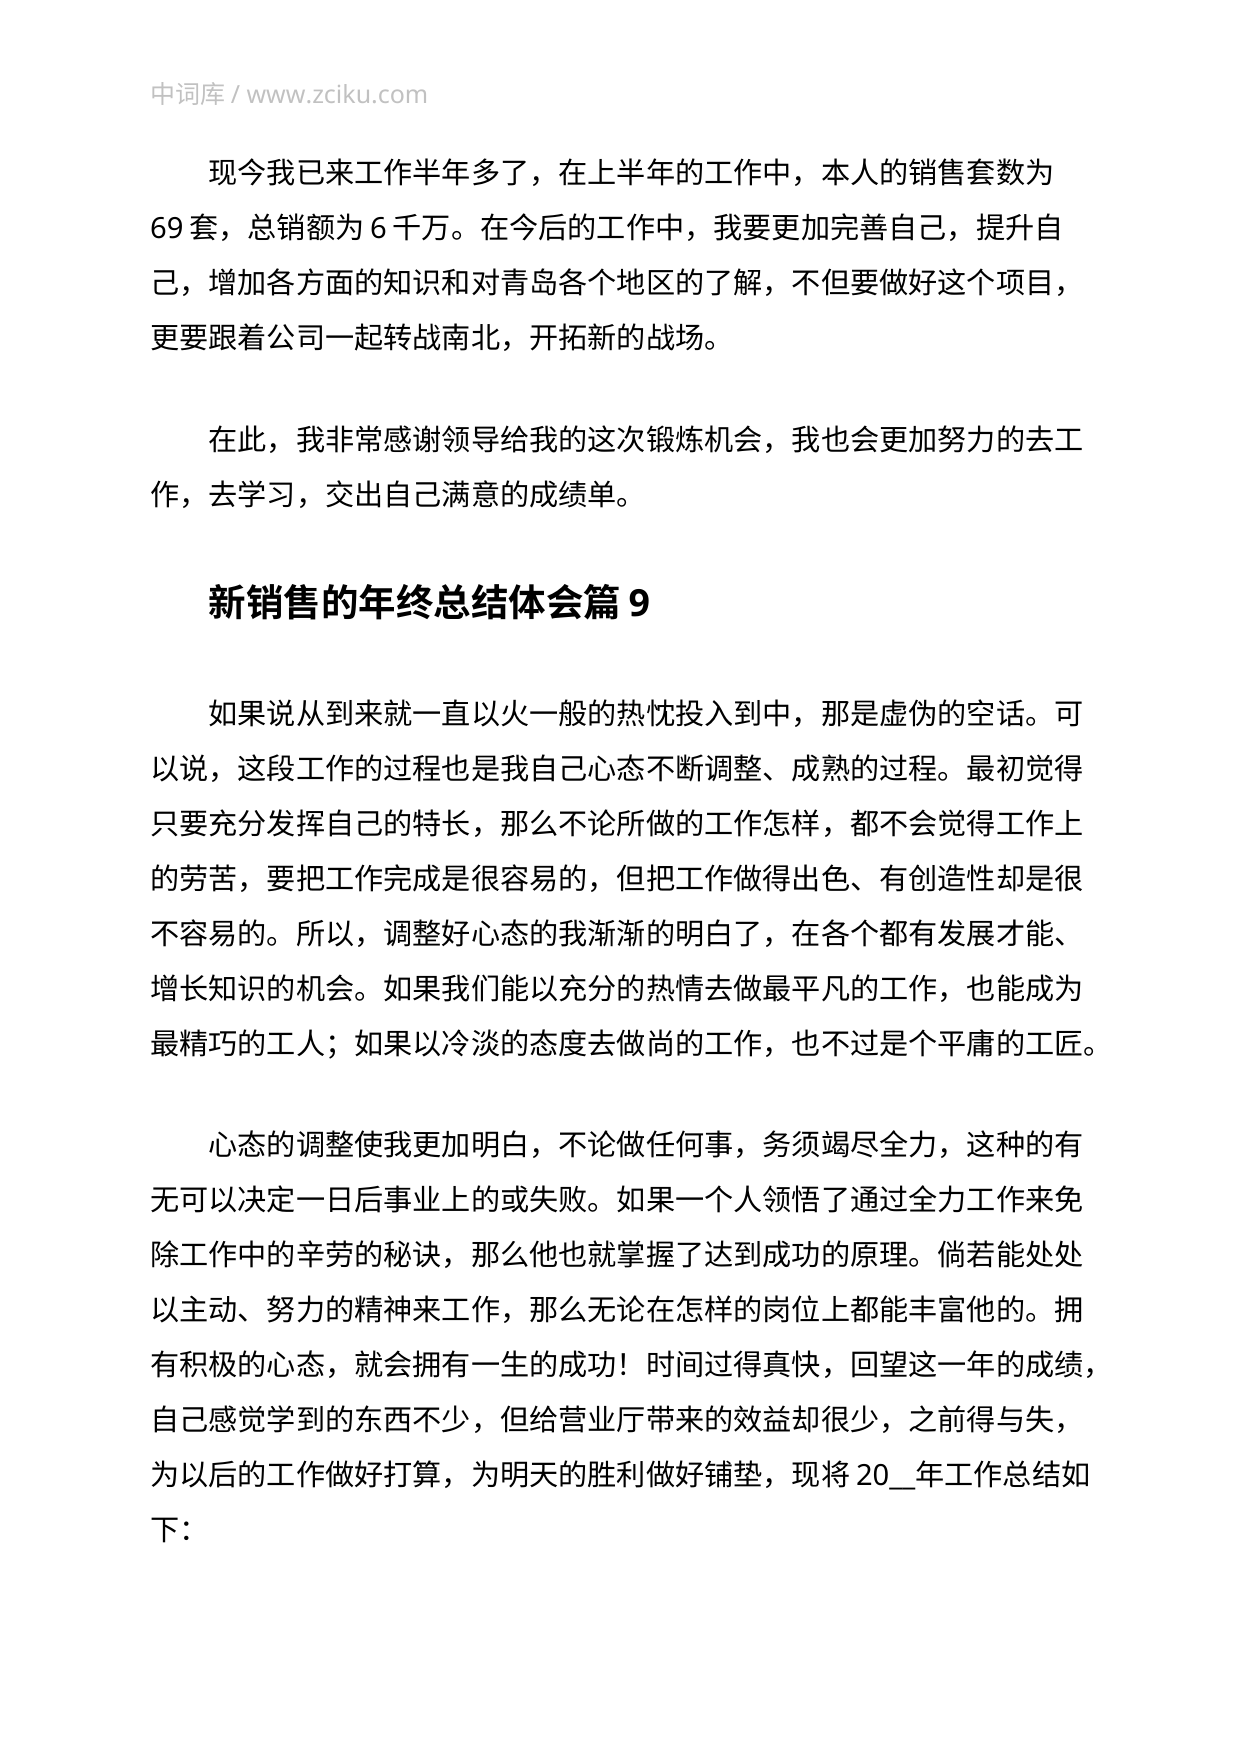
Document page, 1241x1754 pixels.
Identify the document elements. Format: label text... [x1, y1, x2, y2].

text 现今我已来工作半年多了，在上半年的工作中，本人的销售套数为69套，总销额为6千万。在今后的工作中，我要更加完善自己，提升自己，增加各方面的知识和对青岛各个地区的了解，不但要做好这个项目，更要跟着公司一起转战南北，开拓新的战场。 [150, 150, 1090, 357]
text 心态的调整使我更加明白，不论做任何事，务须竭尽全力，这种的有无可以决定一日后事业上的或失败。如果一个人领悟了通过全力工作来免除工作中的辛劳的秘诀，那么他也就掌握了达到成功的原理。倘若能处处以主动、努力的精神来工作，那么无论在怎样的岗位上都能丰富他的。拥有积极的心态，就会拥有一生的成功！时间过得真快，回望这一年的成绩，自己感觉学到的东西不少，但给营业厅带来的效益却很少，之前得与失，为以后的工作做好打算，为明天的胜利做好铺垫，现将20__年工作总结如下： [150, 1122, 1090, 1549]
text 在此，我非常感谢领导给我的这次锻炼机会，我也会更加努力的去工作，去学习，交出自己满意的成绩单。 [150, 417, 1090, 514]
text 如果说从到来就一直以火一般的热忱投入到中，那是虚伪的空话。可以说，这段工作的过程也是我自己心态不断调整、成熟的过程。最初觉得只要充分发挥自己的特长，那么不论所做的工作怎样，都不会觉得工作上的劳苦，要把工作完成是很容易的，但把工作做得出色、有创造性却是很不容易的。所以，调整好心态的我渐渐的明白了，在各个都有发展才能、增长知识的机会。如果我们能以充分的热情去做最平凡的工作，也能成为最精巧的工人；如果以冷淡的态度去做尚的工作，也不过是个平庸的工匠。 [150, 691, 1090, 1062]
text 新销售的年终总结体会篇9 [150, 573, 1090, 628]
